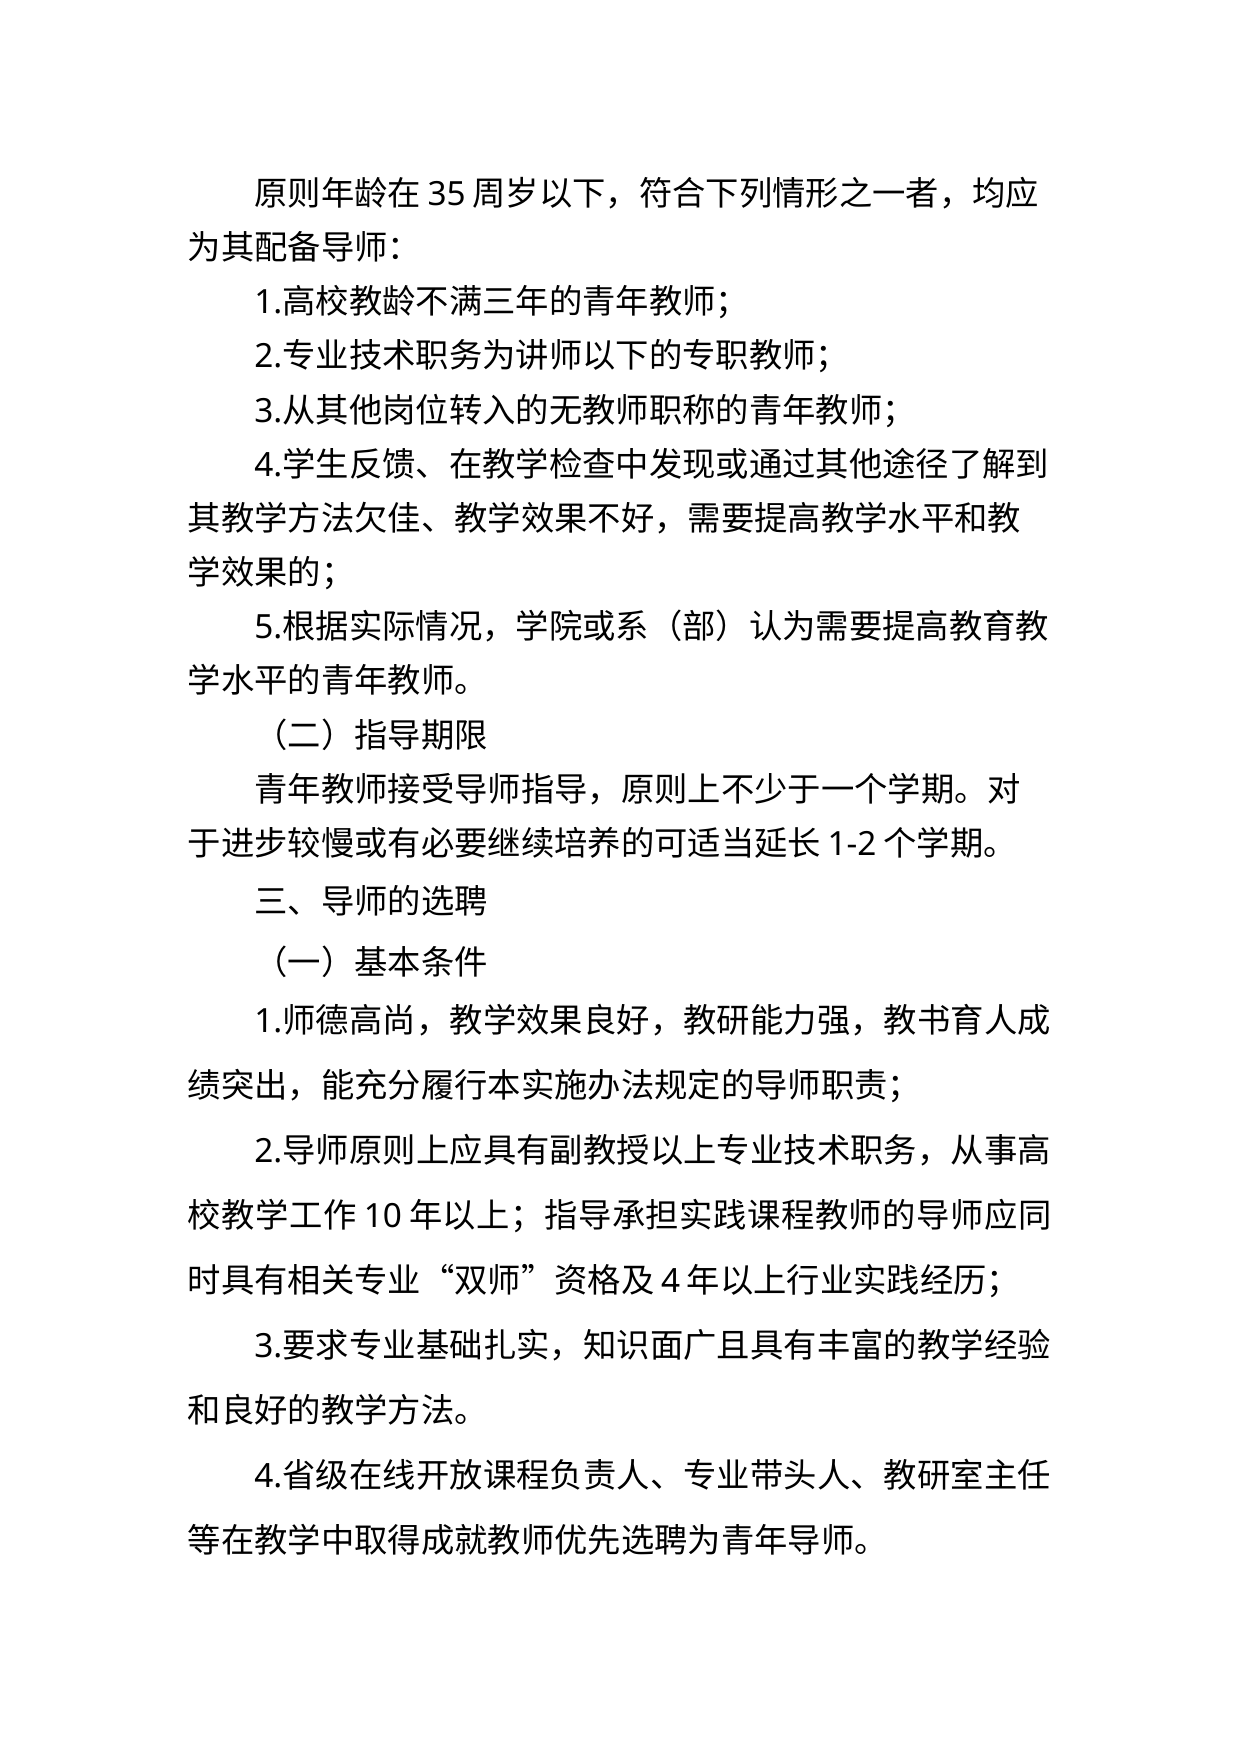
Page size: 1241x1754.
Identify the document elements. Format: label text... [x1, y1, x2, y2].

text 1.师德高尚，教学效果良好，教研能力强，教书育人成绩突出，能充分履行本实施办法规定的导师职责； [187, 985, 1053, 1115]
text 2.导师原则上应具有副教授以上专业技术职务，从事高校教学工作10年以上；指导承担实践课程教师的导师应同时具有相关专业“双师”资格及4年以上行业实践经历； [187, 1115, 1053, 1310]
text 三、导师的选聘 [187, 866, 1053, 931]
text 4.省级在线开放课程负责人、专业带头人、教研室主任等在教学中取得成就教师优先选聘为青年导师。 [187, 1440, 1053, 1570]
text 3.从其他岗位转入的无教师职称的青年教师； [187, 379, 1053, 433]
text 5.根据实际情况，学院或系（部）认为需要提高教育教学水平的青年教师。 [187, 595, 1053, 704]
text 3.要求专业基础扎实，知识面广且具有丰富的教学经验和良好的教学方法。 [187, 1310, 1053, 1440]
text 1.高校教龄不满三年的青年教师； [187, 270, 1053, 324]
text （一）基本条件 [187, 931, 1053, 985]
text 2.专业技术职务为讲师以下的专职教师； [187, 324, 1053, 379]
text 青年教师接受导师指导，原则上不少于一个学期。对于进步较慢或有必要继续培养的可适当延长1-2个学期。 [187, 758, 1053, 866]
text （二）指导期限 [187, 704, 1053, 758]
text 4.学生反馈、在教学检查中发现或通过其他途径了解到其教学方法欠佳、教学效果不好，需要提高教学水平和教学效果的； [187, 433, 1053, 595]
text 原则年龄在35周岁以下，符合下列情形之一者，均应为其配备导师： [187, 162, 1053, 270]
